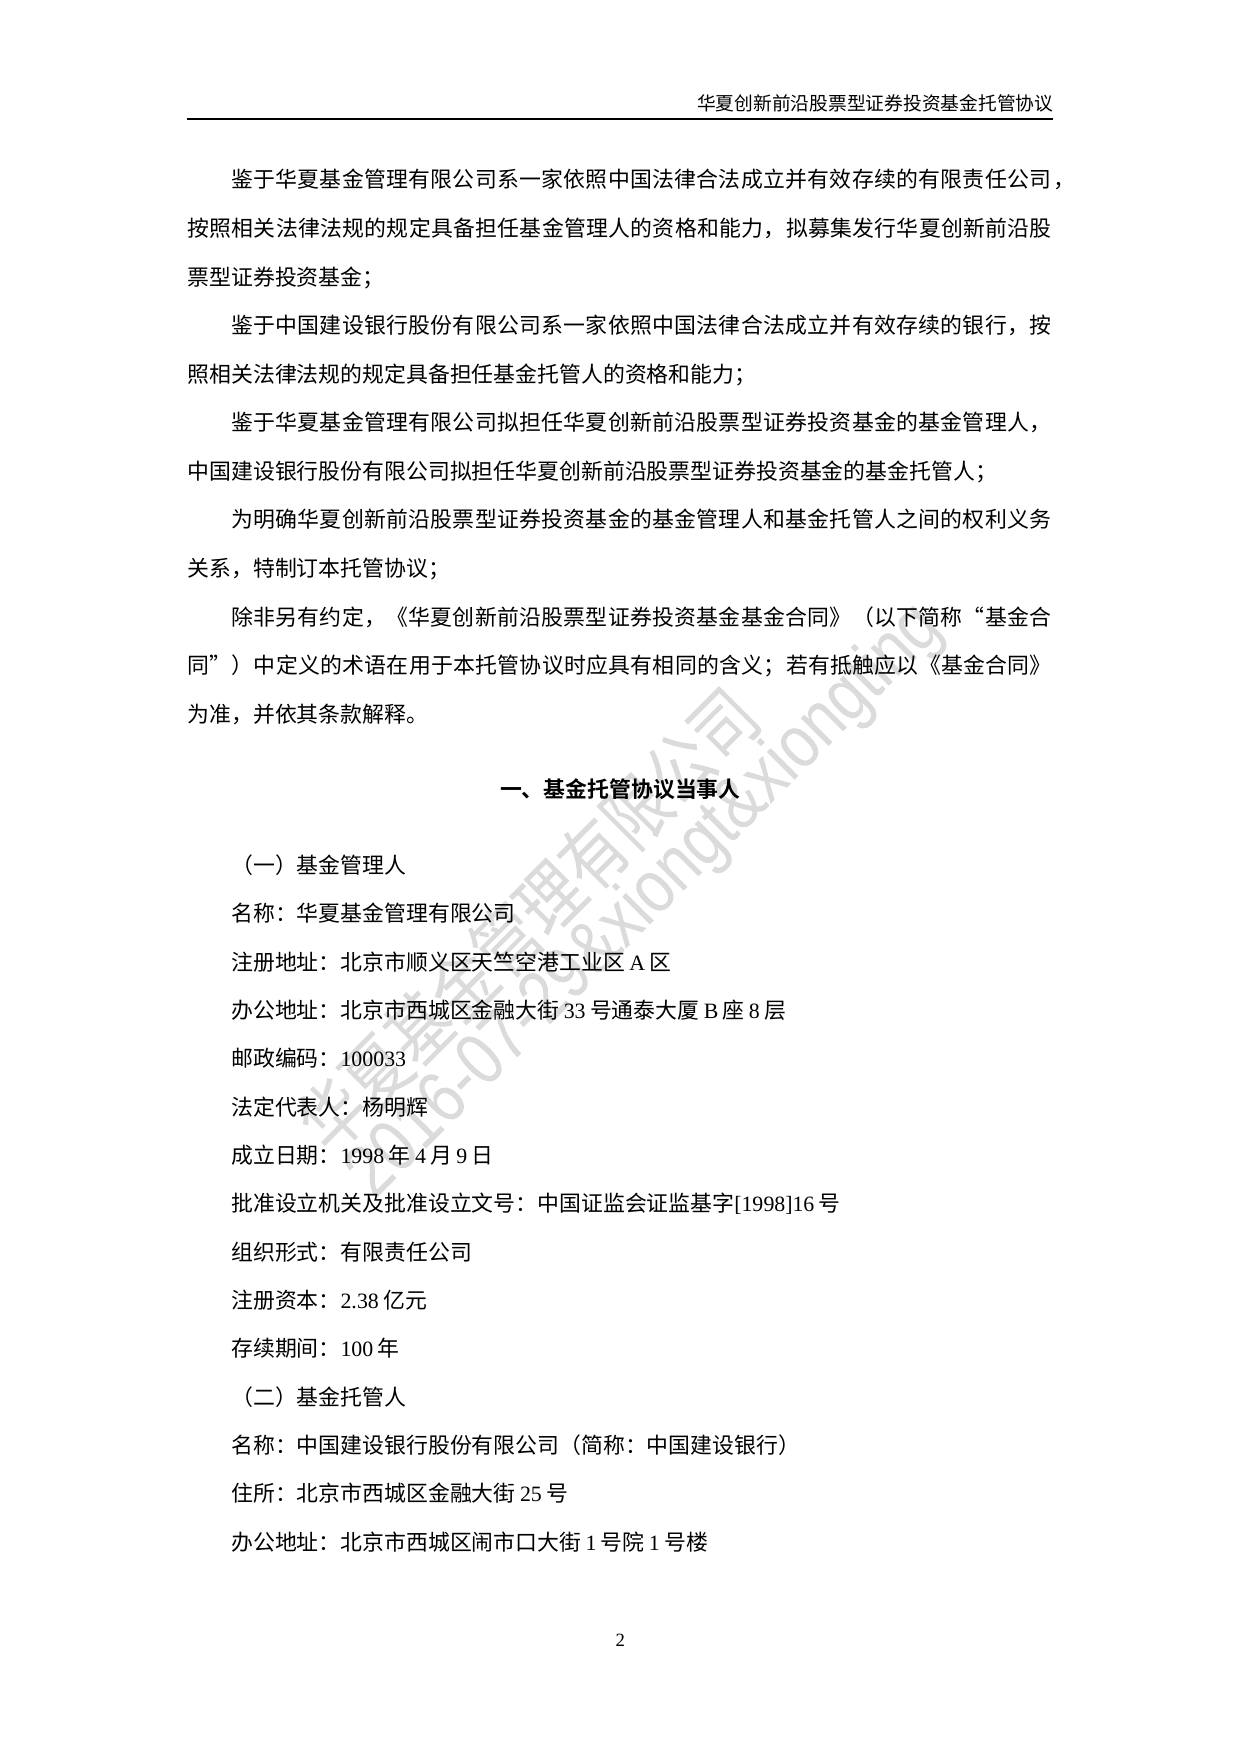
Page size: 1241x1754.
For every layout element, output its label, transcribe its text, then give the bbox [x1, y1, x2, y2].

text 组织形式：有限责任公司 [187, 1234, 1053, 1267]
text 办公地址：北京市西城区闹市口大街1号院1号楼 [187, 1524, 1053, 1557]
text 鉴于华夏基金管理有限公司系一家依照中国法律合法成立并有效存续的有限责任公司，按照相关法律法规的规定具备担任基金管理人的资格和能力，拟募集发行华夏创新前沿股票型证券投资基金； [187, 162, 1053, 292]
text 办公地址：北京市西城区金融大街33号通泰大厦B座8层 [187, 992, 1053, 1025]
text 鉴于华夏基金管理有限公司拟担任华夏创新前沿股票型证券投资基金的基金管理人，中国建设银行股份有限公司拟担任华夏创新前沿股票型证券投资基金的基金托管人； [187, 405, 1053, 486]
text 除非另有约定，《华夏创新前沿股票型证券投资基金基金合同》（以下简称“基金合同”）中定义的术语在用于本托管协议时应具有相同的含义；若有抵触应以《基金合同》为准，并依其条款解释。 [187, 599, 1053, 729]
text 法定代表人：杨明辉 [187, 1089, 1053, 1122]
subtitle 一、基金托管协议当事人 [187, 772, 1053, 804]
text （一）基金管理人 [187, 847, 1053, 880]
text 批准设立机关及批准设立文号：中国证监会证监基字[1998]16号 [187, 1186, 1053, 1218]
text （二）基金托管人 [187, 1379, 1053, 1412]
text 住所：北京市西城区金融大街25号 [187, 1476, 1053, 1508]
text 鉴于中国建设银行股份有限公司系一家依照中国法律合法成立并有效存续的银行，按照相关法律法规的规定具备担任基金托管人的资格和能力； [187, 308, 1053, 389]
text 邮政编码：100033 [187, 1041, 1053, 1073]
text 存续期间：100年 [187, 1331, 1053, 1363]
text 名称：中国建设银行股份有限公司（简称：中国建设银行） [187, 1427, 1053, 1460]
text 注册地址：北京市顺义区天竺空港工业区A区 [187, 944, 1053, 977]
text 注册资本：2.38亿元 [187, 1282, 1053, 1315]
text 名称：华夏基金管理有限公司 [187, 896, 1053, 928]
text 成立日期：1998年4月9日 [187, 1137, 1053, 1170]
text 为明确华夏创新前沿股票型证券投资基金的基金管理人和基金托管人之间的权利义务关系，特制订本托管协议； [187, 502, 1053, 583]
